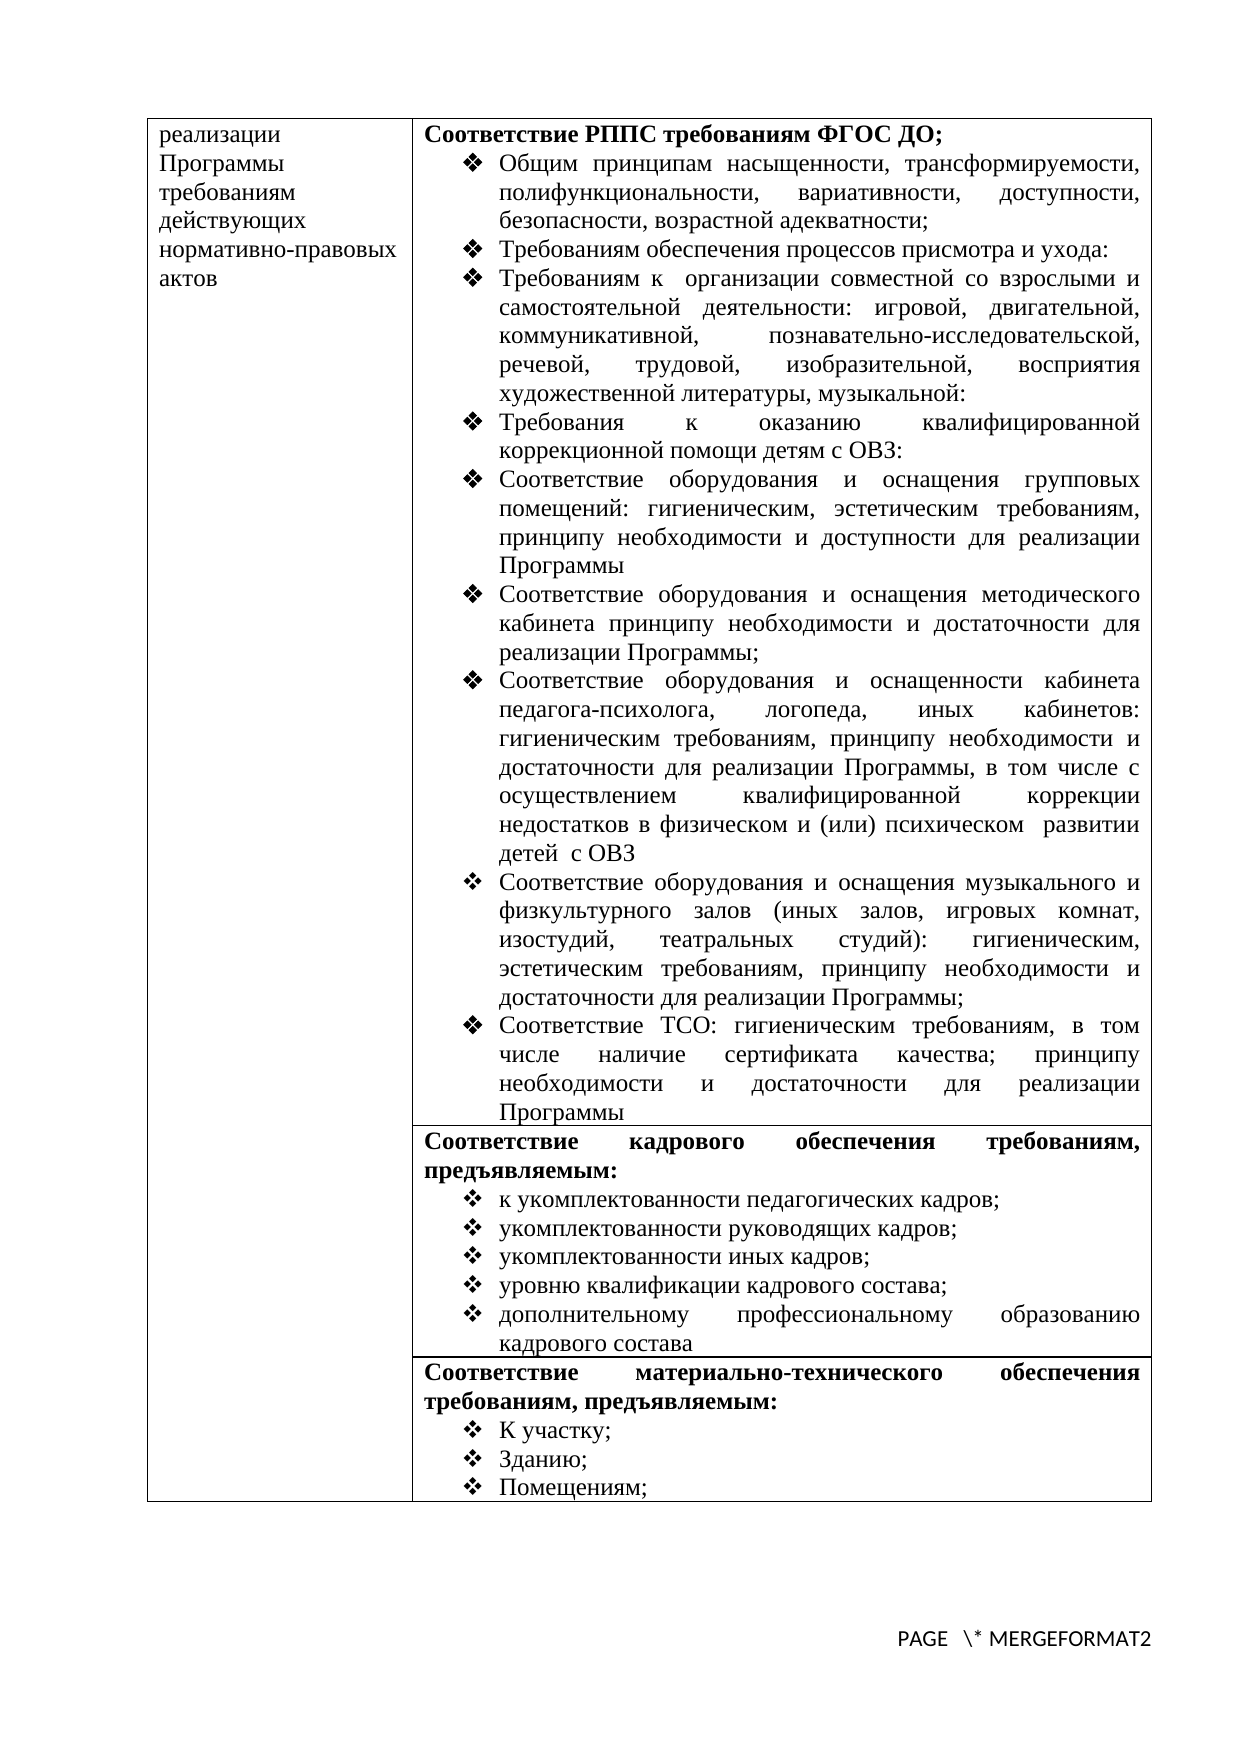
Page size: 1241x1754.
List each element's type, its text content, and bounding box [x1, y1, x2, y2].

table_cell Соответствие кадрового обеспечения требованиям, предъявляемым: к укомплектованности педагогических кадров; укомплектованности руководящих кадров; укомплектованности иных кадров; уровню квалификации кадрового состава; дополнительному профессиональному образованию кадрового состава [413, 1126, 1151, 1356]
table_cell Показатели, которые характеризуют соответствие условий реализации Программы требованиям действующих нормативно-правовых актов [148, 119, 412, 1501]
table_cell Соответствие материально-технического обеспечения требованиям, предъявляемым: К участку; Зданию; Помещениям; [413, 1358, 1151, 1501]
table_cell Соответствие РППС требованиям ФГОС ДО; Общим принципам насыщенности, трансформируемости, полифункциональности, вариативности, доступности, безопасности, возрастной адекватности; Требованиям обеспечения процессов присмотра и ухода: Требованиям к организации совместной со взрослыми и самостоятельной деятельности: игровой, двигательной, коммуникативной, познавательно-исследовательской, речевой, трудовой, изобразительной, восприятия художественной литературы, музыкальной: Требования к оказанию квалифицированной коррекционной помощи детям с ОВЗ: Соответствие оборудования и оснащения групповых помещений: гигиеническим, эстетическим требованиям, принципу необходимости и доступности для реализации Программы Соответствие оборудования и оснащения методического кабинета принципу необходимости и достаточности для реализации Программы; Соответствие оборудования и оснащенности кабинета педагога-психолога, логопеда, иных кабинетов: гигиеническим требованиям, принципу необходимости и достаточности для реализации Программы, в том числе с осуществлением квалифицированной коррекции недостатков в физическом и (или) психическом развитии детей с ОВЗ Соответствие оборудования и оснащения музыкального и физкультурного залов (иных залов, игровых комнат, изостудий, театральных студий): гигиеническим, эстетическим требованиям, принципу необходимости и достаточности для реализации Программы; Соответствие ТСО: гигиеническим требованиям, в том числе наличие сертификата качества; принципу необходимости и достаточности для реализации Программы [413, 119, 1151, 1125]
